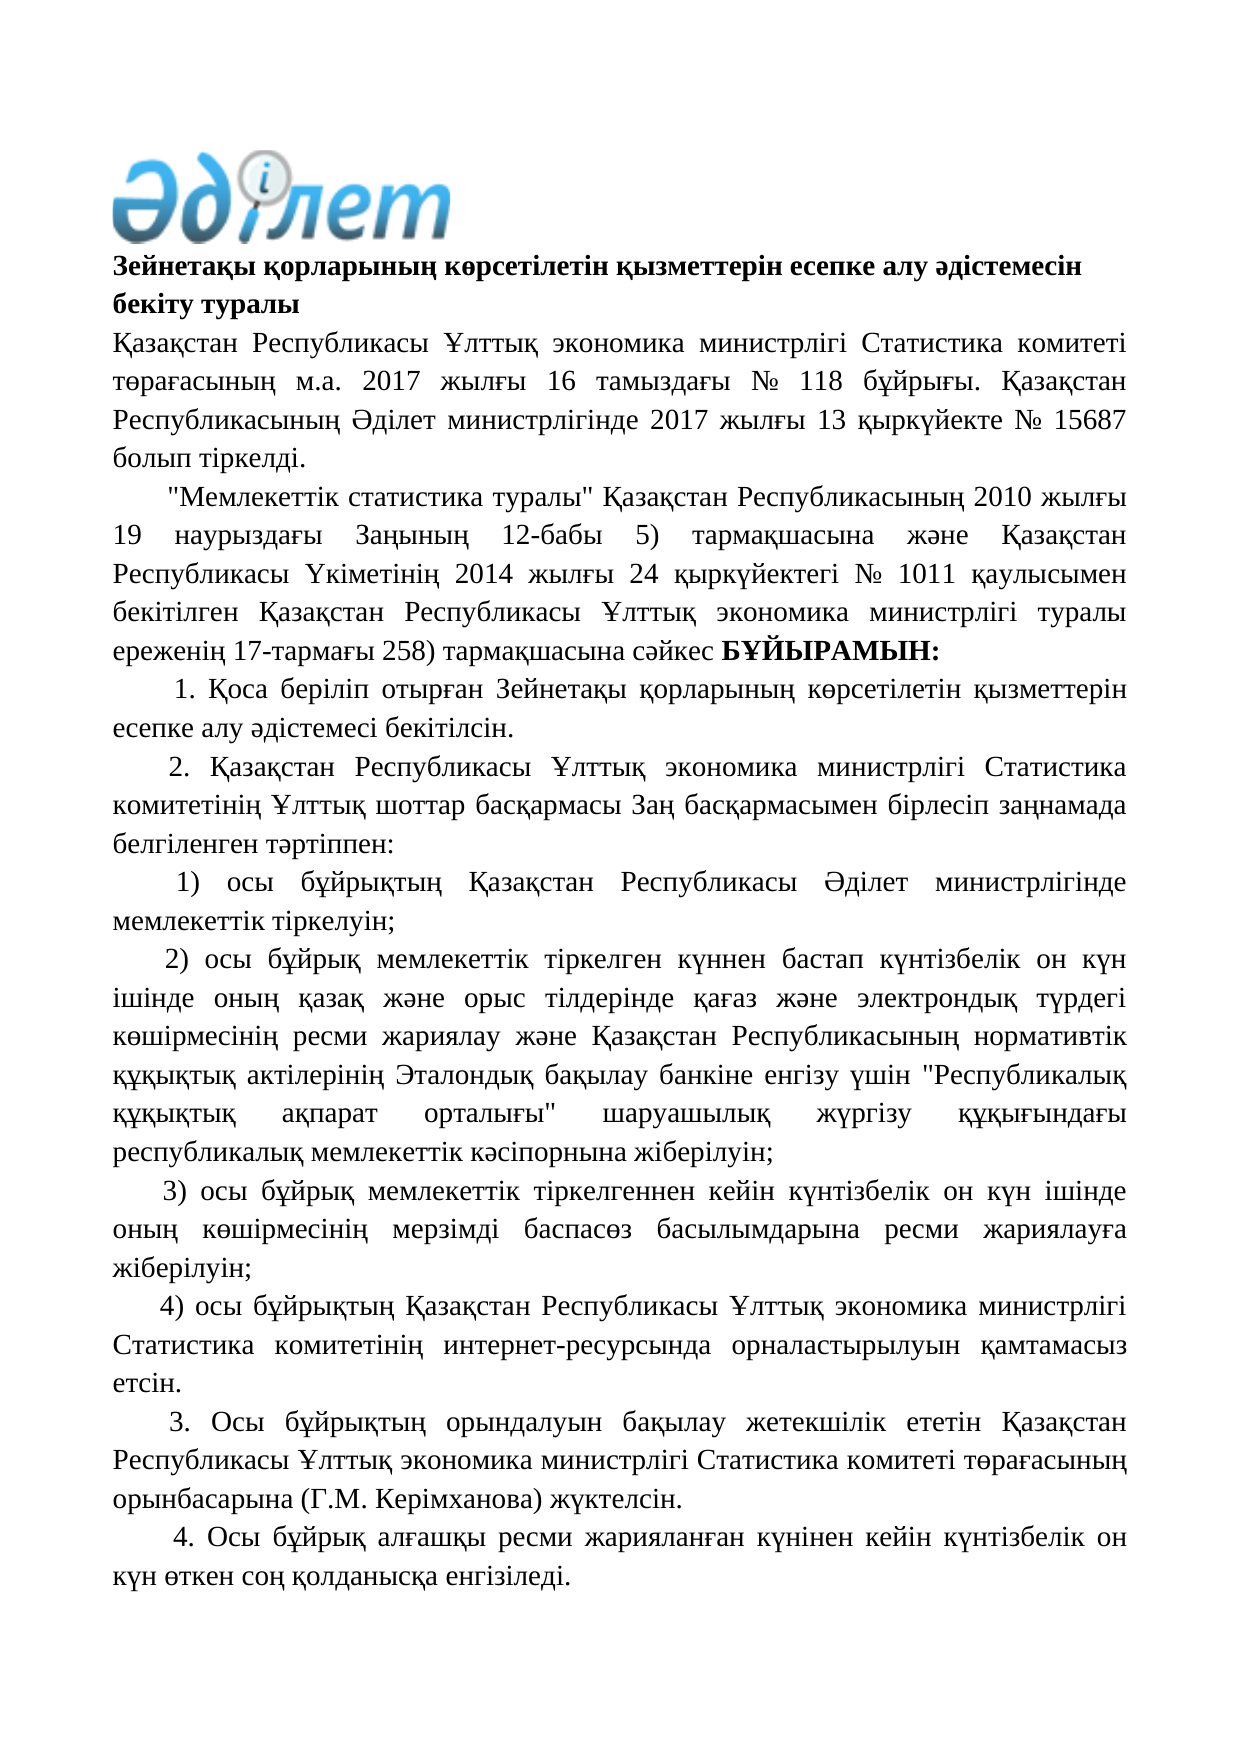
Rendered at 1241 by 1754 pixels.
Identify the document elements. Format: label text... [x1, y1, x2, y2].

picture [112, 150, 451, 244]
text 1. Қоса беріліп отырған Зейнетақы қорларының көрсетілетін қызметтерін есепке алу әдістемеcі бекітілсін. [112, 672, 1128, 744]
text Зейнетақы қорларының көрсетілетін қызметтерін есепке алу әдістемесін бекіту туралы [112, 248, 1128, 320]
text 4) осы бұйрықтың Қазақстан Республикасы Ұлттық экономика министрлігі Статистика комитетінің интернет-ресурсында орналастырылуын қамтамасыз етсін. [112, 1288, 1128, 1399]
text 3) осы бұйрық мемлекеттік тіркелгеннен кейін күнтізбелік он күн ішінде оның көшірмесінің мерзімді баспасөз басылымдарына ресми жариялауға жіберілуін; [112, 1173, 1128, 1283]
text 4. Осы бұйрық алғашқы ресми жарияланған күнінен кейін күнтізбелік он күн өткен соң қолданысқа енгізіледі. [112, 1519, 1128, 1592]
text 1) осы бұйрықтың Қазақстан Республикасы Әділет министрлігінде мемлекеттік тіркелуін; [112, 864, 1128, 936]
text 2) осы бұйрық мемлекеттік тіркелген күннен бастап күнтізбелік он күн ішінде оның қазақ және орыс тілдерінде қағаз және электрондық түрдегі көшірмесінің ресми жариялау және Қазақстан Республикасының нормативтік құқықтық актілерінің Эталондық бақылау банкіне енгізу үшін "Республикалық құқықтық ақпарат орталығы" шаруашылық жүргізу құқығындағы республикалық мемлекеттік кәсіпорнына жіберілуін; [112, 941, 1128, 1168]
text "Мемлекеттік статистика туралы" Қазақстан Республикасының 2010 жылғы 19 наурыздағы Заңының 12-бабы 5) тармақшасына және Қазақстан Республикасы Үкіметінің 2014 жылғы 24 қыркүйектегі № 1011 қаулысымен бекітілген Қазақстан Республикасы Ұлттық экономика министрлігі туралы ереженің 17-тармағы 258) тармақшасына сәйкес БҰЙЫРАМЫН: [112, 479, 1128, 667]
text 3. Осы бұйрықтың орындалуын бақылау жетекшілік ететін Қазақстан Республикасы Ұлттық экономика министрлігі Статистика комитеті төрағасының орынбасарына (Г.М. Керімханова) жүктелсін. [112, 1404, 1128, 1514]
text Қазақстан Республикасы Ұлттық экономика министрлігі Статистика комитеті төрағасының м.а. 2017 жылғы 16 тамыздағы № 118 бұйрығы. Қазақстан Республикасының Әділет министрлігінде 2017 жылғы 13 қыркүйекте № 15687 болып тіркелді. [112, 325, 1128, 474]
text 2. Қазақстан Республикасы Ұлттық экономика министрлігі Статистика комитетінің Ұлттық шоттар басқармасы Заң басқармасымен бірлесіп заңнамада белгіленген тәртіппен: [112, 749, 1128, 859]
